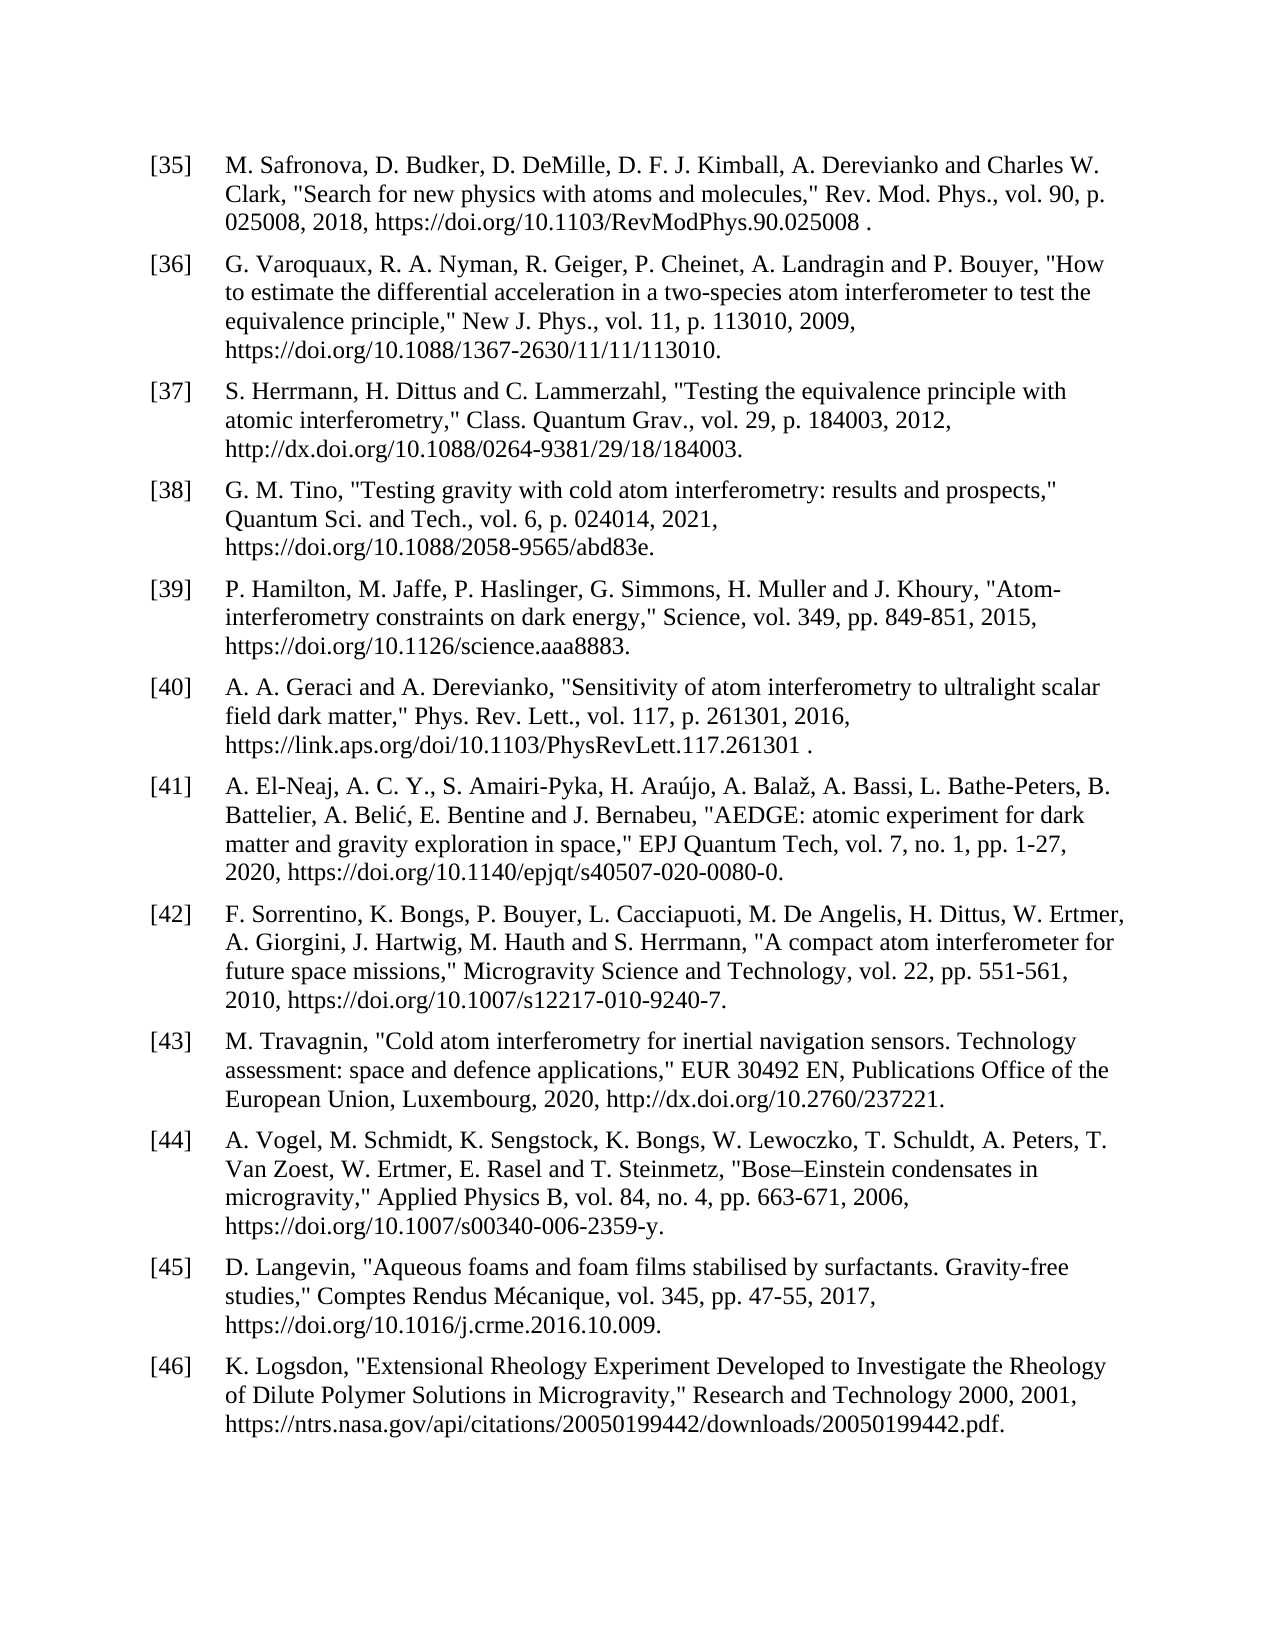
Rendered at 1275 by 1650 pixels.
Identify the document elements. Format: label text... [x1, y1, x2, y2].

text [46] K. Logsdon, "Extensional Rheology Experiment Developed to Investigate the Rheology of Dilute Polymer Solutions in Microgravity," Research and Technology 2000, 2001, https://ntrs.nasa.gov/api/citations/20050199442/downloads/20050199442.pdf. [150, 1351, 1125, 1437]
text [39] P. Hamilton, M. Jaffe, P. Haslinger, G. Simmons, H. Muller and J. Khoury, "Atom-interferometry constraints on dark energy," Science, vol. 349, pp. 849-851, 2015, https://doi.org/10.1126/science.aaa8883. [150, 574, 1125, 660]
text [36] G. Varoquaux, R. A. Nyman, R. Geiger, P. Cheinet, A. Landragin and P. Bouyer, "How to estimate the differential acceleration in a two-species atom interferometer to test the equivalence principle," New J. Phys., vol. 11, p. 113010, 2009, https://doi.org/10.1088/1367-2630/11/11/113010. [150, 249, 1125, 364]
text [40] A. A. Geraci and A. Derevianko, "Sensitivity of atom interferometry to ultralight scalar field dark matter," Phys. Rev. Lett., vol. 117, p. 261301, 2016, https://link.aps.org/doi/10.1103/PhysRevLett.117.261301 . [150, 672, 1125, 759]
text [42] F. Sorrentino, K. Bongs, P. Bouyer, L. Cacciapuoti, M. De Angelis, H. Dittus, W. Ertmer, A. Giorgini, J. Hartwig, M. Hauth and S. Herrmann, "A compact atom interferometer for future space missions," Microgravity Science and Technology, vol. 22, pp. 551-561, 2010, https://doi.org/10.1007/s12217-010-9240-7. [150, 899, 1125, 1014]
text [35] M. Safronova, D. Budker, D. DeMille, D. F. J. Kimball, A. Derevianko and Charles W. Clark, "Search for new physics with atoms and molecules," Rev. Mod. Phys., vol. 90, p. 025008, 2018, https://doi.org/10.1103/RevModPhys.90.025008 . [150, 150, 1125, 236]
text [43] M. Travagnin, "Cold atom interferometry for inertial navigation sensors. Technology assessment: space and defence applications," EUR 30492 EN, Publications Office of the European Union, Luxembourg, 2020, http://dx.doi.org/10.2760/237221. [150, 1026, 1125, 1112]
text [38] G. M. Tino, "Testing gravity with cold atom interferometry: results and prospects," Quantum Sci. and Tech., vol. 6, p. 024014, 2021, https://doi.org/10.1088/2058-9565/abd83e. [150, 475, 1125, 561]
text [37] S. Herrmann, H. Dittus and C. Lammerzahl, "Testing the equivalence principle with atomic interferometry," Class. Quantum Grav., vol. 29, p. 184003, 2012, http://dx.doi.org/10.1088/0264-9381/29/18/184003. [150, 376, 1125, 462]
text [44] A. Vogel, M. Schmidt, K. Sengstock, K. Bongs, W. Lewoczko, T. Schuldt, A. Peters, T. Van Zoest, W. Ertmer, E. Rasel and T. Steinmetz, "Bose–Einstein condensates in microgravity," Applied Physics B, vol. 84, no. 4, pp. 663-671, 2006, https://doi.org/10.1007/s00340-006-2359-y. [150, 1125, 1125, 1240]
text [41] A. El-Neaj, A. C. Y., S. Amairi-Pyka, H. Araújo, A. Balaž, A. Bassi, L. Bathe-Peters, B. Battelier, A. Belić, E. Bentine and J. Bernabeu, "AEDGE: atomic experiment for dark matter and gravity exploration in space," EPJ Quantum Tech, vol. 7, no. 1, pp. 1-27, 2020, https://doi.org/10.1140/epjqt/s40507-020-0080-0. [150, 771, 1125, 886]
text [45] D. Langevin, "Aqueous foams and foam films stabilised by surfactants. Gravity-free studies," Comptes Rendus Mécanique, vol. 345, pp. 47-55, 2017, https://doi.org/10.1016/j.crme.2016.10.009. [150, 1252, 1125, 1339]
